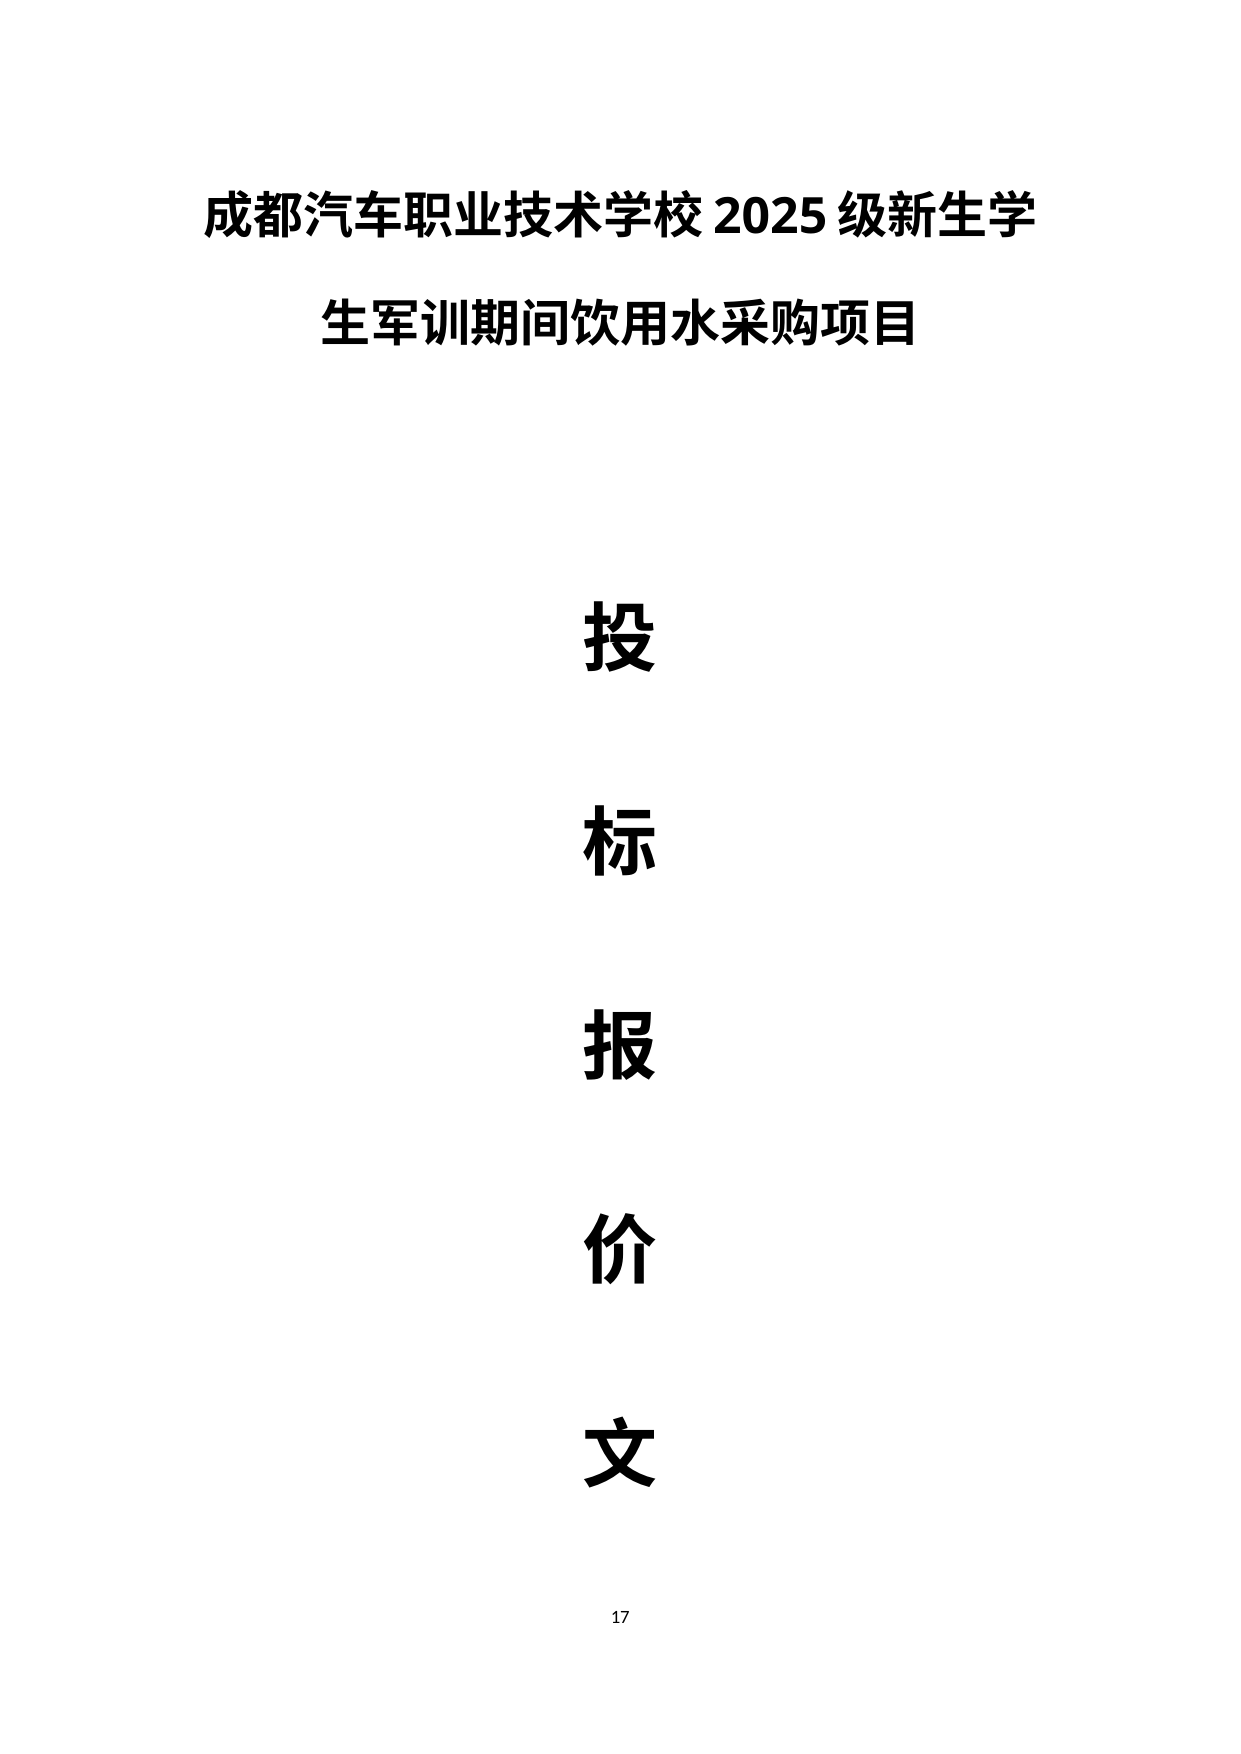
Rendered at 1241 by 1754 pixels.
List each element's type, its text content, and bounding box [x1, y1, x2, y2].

text 报 [188, 974, 1052, 1107]
text 标 [188, 770, 1052, 903]
text 成都汽车职业技术学校2025级新生学生军训期间饮用水采购项目 [188, 162, 1052, 370]
text 文 [188, 1382, 1052, 1515]
text 价 [188, 1178, 1052, 1311]
text 投 [188, 567, 1052, 699]
